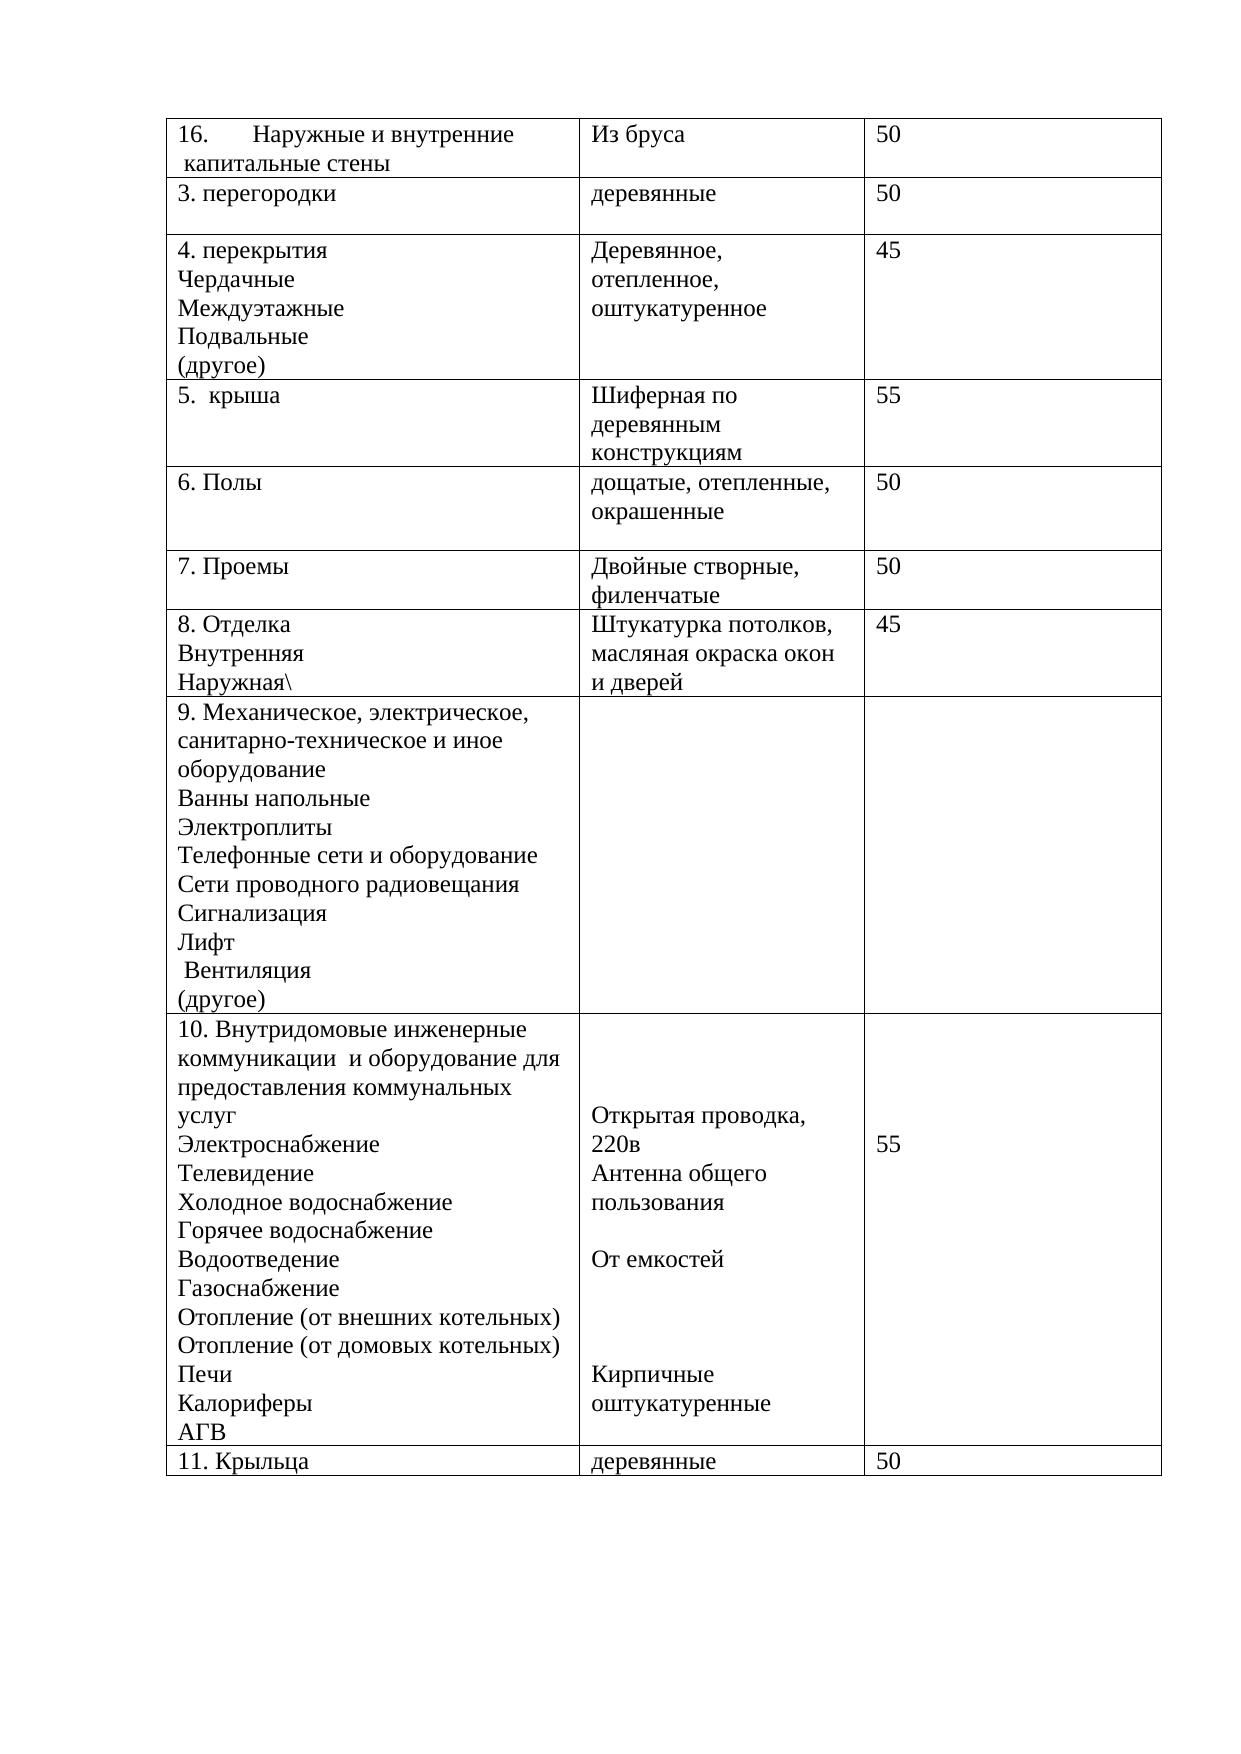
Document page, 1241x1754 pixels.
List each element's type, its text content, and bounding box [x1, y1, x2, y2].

table_cell 50 [865, 178, 1161, 234]
table_cell Наружные и внутренние капитальные стены [167, 119, 579, 177]
table_cell 6. Полы [167, 467, 579, 550]
table_cell Штукатурка потолков, масляная окраска окон и дверей [580, 610, 864, 696]
table_cell Из бруса [580, 119, 864, 177]
table_cell деревянные [580, 1446, 864, 1475]
table_cell [865, 697, 1161, 1013]
table_cell 55 [865, 380, 1161, 466]
table_cell 50 [865, 119, 1161, 177]
table_cell [580, 697, 864, 1013]
table_cell 10. Внутридомовые инженерные коммуникации и оборудование для предоставления коммунальных услуг Электроснабжение Телевидение Холодное водоснабжение Горячее водоснабжение Водоотведение Газоснабжение Отопление (от внешних котельных) Отопление (от домовых котельных) Печи Калориферы АГВ [167, 1014, 579, 1445]
table_cell 50 [865, 467, 1161, 550]
table_cell 8. Отделка Внутренняя Наружная\ [167, 610, 579, 696]
table_cell деревянные [580, 178, 864, 234]
table_cell Шиферная по деревянным конструкциям [580, 380, 864, 466]
table_cell 55 [865, 1014, 1161, 1445]
table_cell дощатые, отепленные, окрашенные [580, 467, 864, 550]
table_cell Открытая проводка, 220в Антенна общего пользования От емкостей Кирпичные оштукатуренные [580, 1014, 864, 1445]
table_cell 4. перекрытия Чердачные Междуэтажные Подвальные (другое) [167, 235, 579, 379]
table_cell Двойные створные, филенчатые [580, 551, 864, 608]
table_cell 45 [865, 235, 1161, 379]
table_cell 7. Проемы [167, 551, 579, 608]
table_cell Деревянное, отепленное, оштукатуренное [580, 235, 864, 379]
table_cell 11. Крыльца [167, 1446, 579, 1475]
table_cell 9. Механическое, электрическое, санитарно-техническое и иное оборудование Ванны напольные Электроплиты Телефонные сети и оборудование Сети проводного радиовещания Сигнализация Лифт Вентиляция (другое) [167, 697, 579, 1013]
table_cell 50 [865, 551, 1161, 608]
table_cell 5. крыша [167, 380, 579, 466]
table_cell 45 [865, 610, 1161, 696]
table_cell 3. перегородки [167, 178, 579, 234]
table_cell 50 [865, 1446, 1161, 1475]
